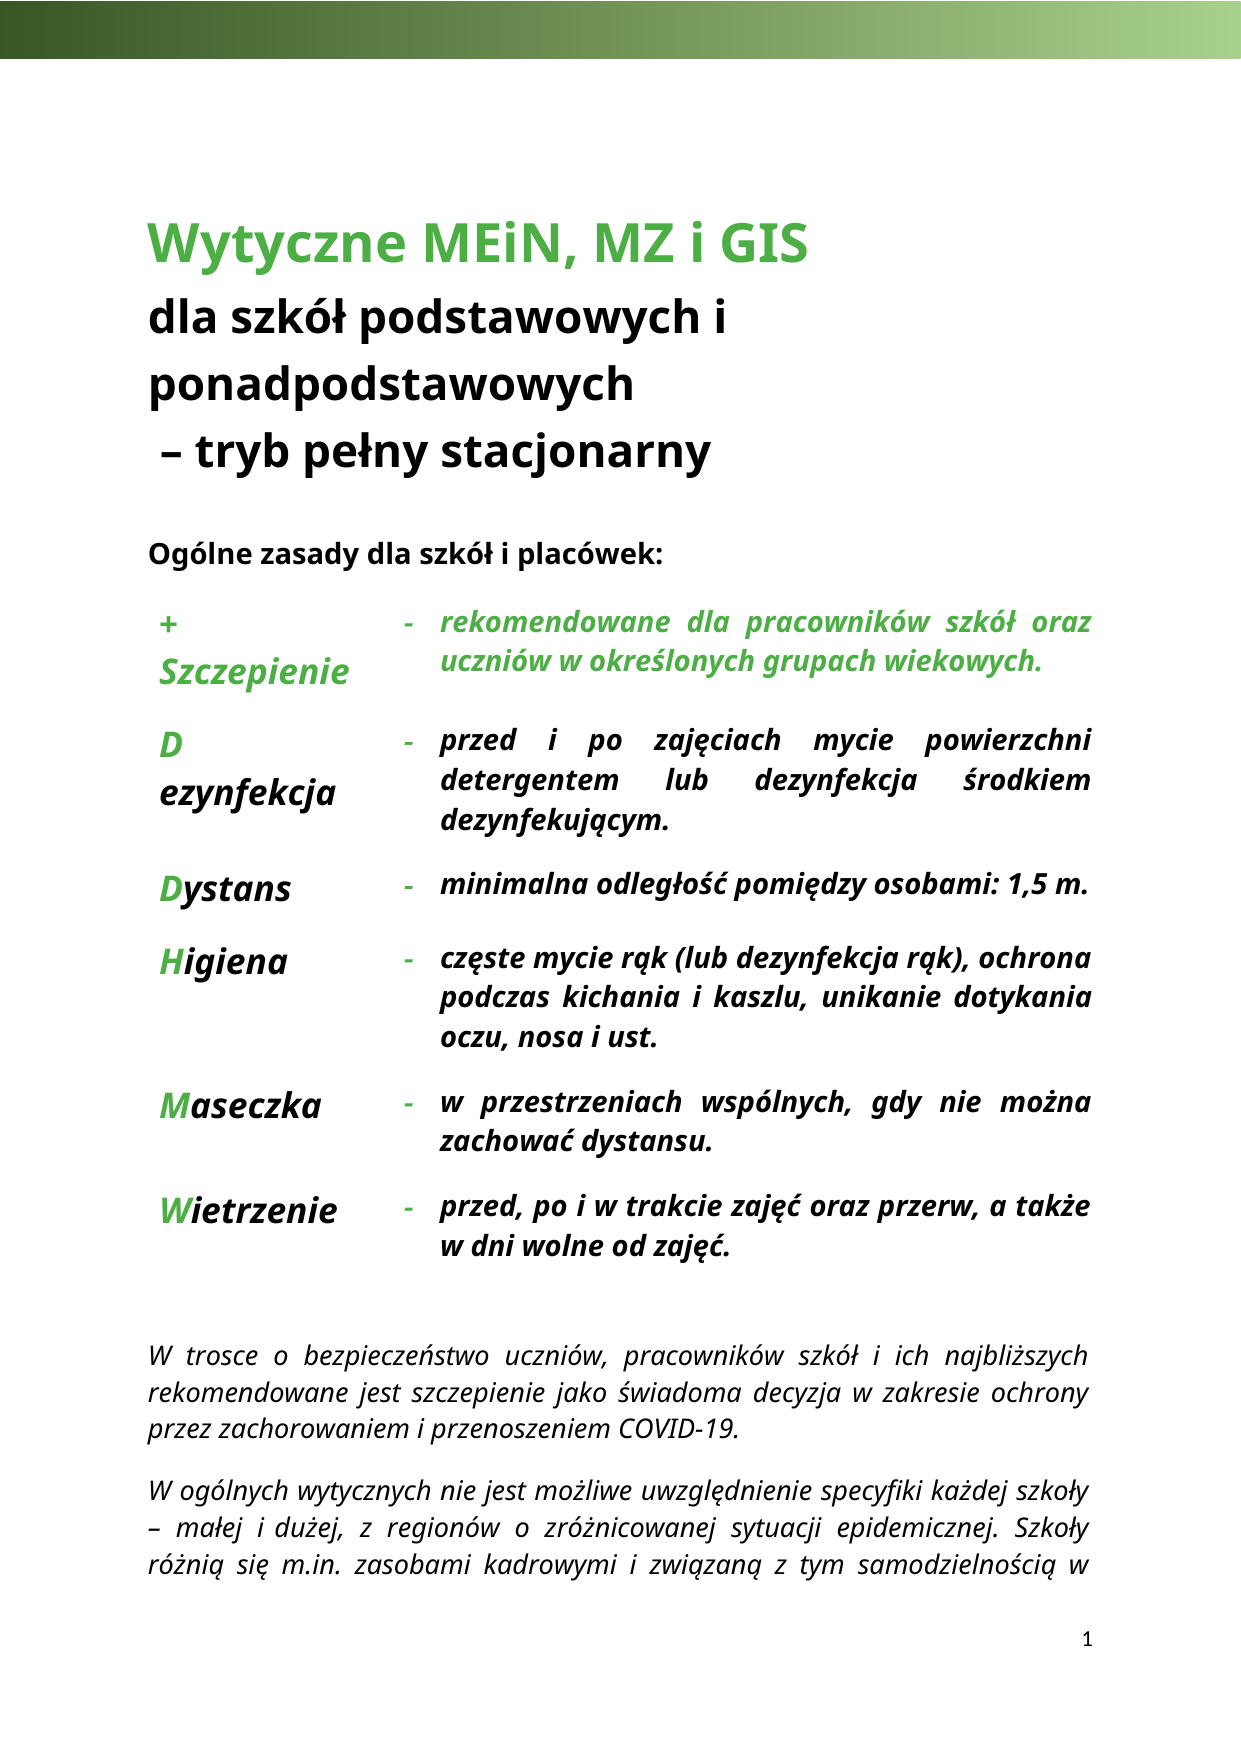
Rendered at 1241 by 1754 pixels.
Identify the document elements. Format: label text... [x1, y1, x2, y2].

table_cell przed, po i w trakcie zajęć oraz przerw, a także w dni wolne od zajęć. [369, 1160, 1106, 1265]
text dla szkół podstawowych i ponadpodstawowych [148, 284, 1093, 414]
table_cell minimalna odległość pomiędzy osobami: 1,5 m. [369, 839, 1106, 912]
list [148, 1472, 1093, 1582]
table_cell Maseczka [148, 1056, 369, 1160]
table_cell Higiena [148, 912, 369, 1056]
text – tryb pełny stacjonarny [148, 419, 1093, 481]
table_cell w przestrzeniach wspólnych, gdy nie można zachować dystansu. [369, 1056, 1106, 1160]
table_cell częste mycie rąk (lub dezynfekcja rąk), ochrona podczas kichania i kaszlu, unikanie dotykania oczu, nosa i ust. [369, 912, 1106, 1056]
table_header + Szczepienie [148, 576, 369, 694]
table_header rekomendowane dla pracowników szkół oraz uczniów w określonych grupach wiekowych. [369, 576, 1106, 694]
text W trosce o bezpieczeństwo uczniów, pracowników szkół i ich najbliższych rekomendowane jest szczepienie jako świadoma decyzja w zakresie ochrony przez zachorowaniem i przenoszeniem COVID-19. [148, 1336, 1093, 1447]
table_cell Wietrzenie [148, 1160, 369, 1265]
text Ogólne zasady dla szkół i placówek: [148, 533, 1093, 573]
table_cell Dystans [148, 839, 369, 912]
table_cell przed i po zajęciach mycie powierzchni detergentem lub dezynfekcja środkiem dezynfekującym. [369, 695, 1106, 839]
table_cell Dezynfekcja [148, 695, 369, 839]
text Wytyczne MEiN, MZ i GIS [148, 205, 1093, 278]
